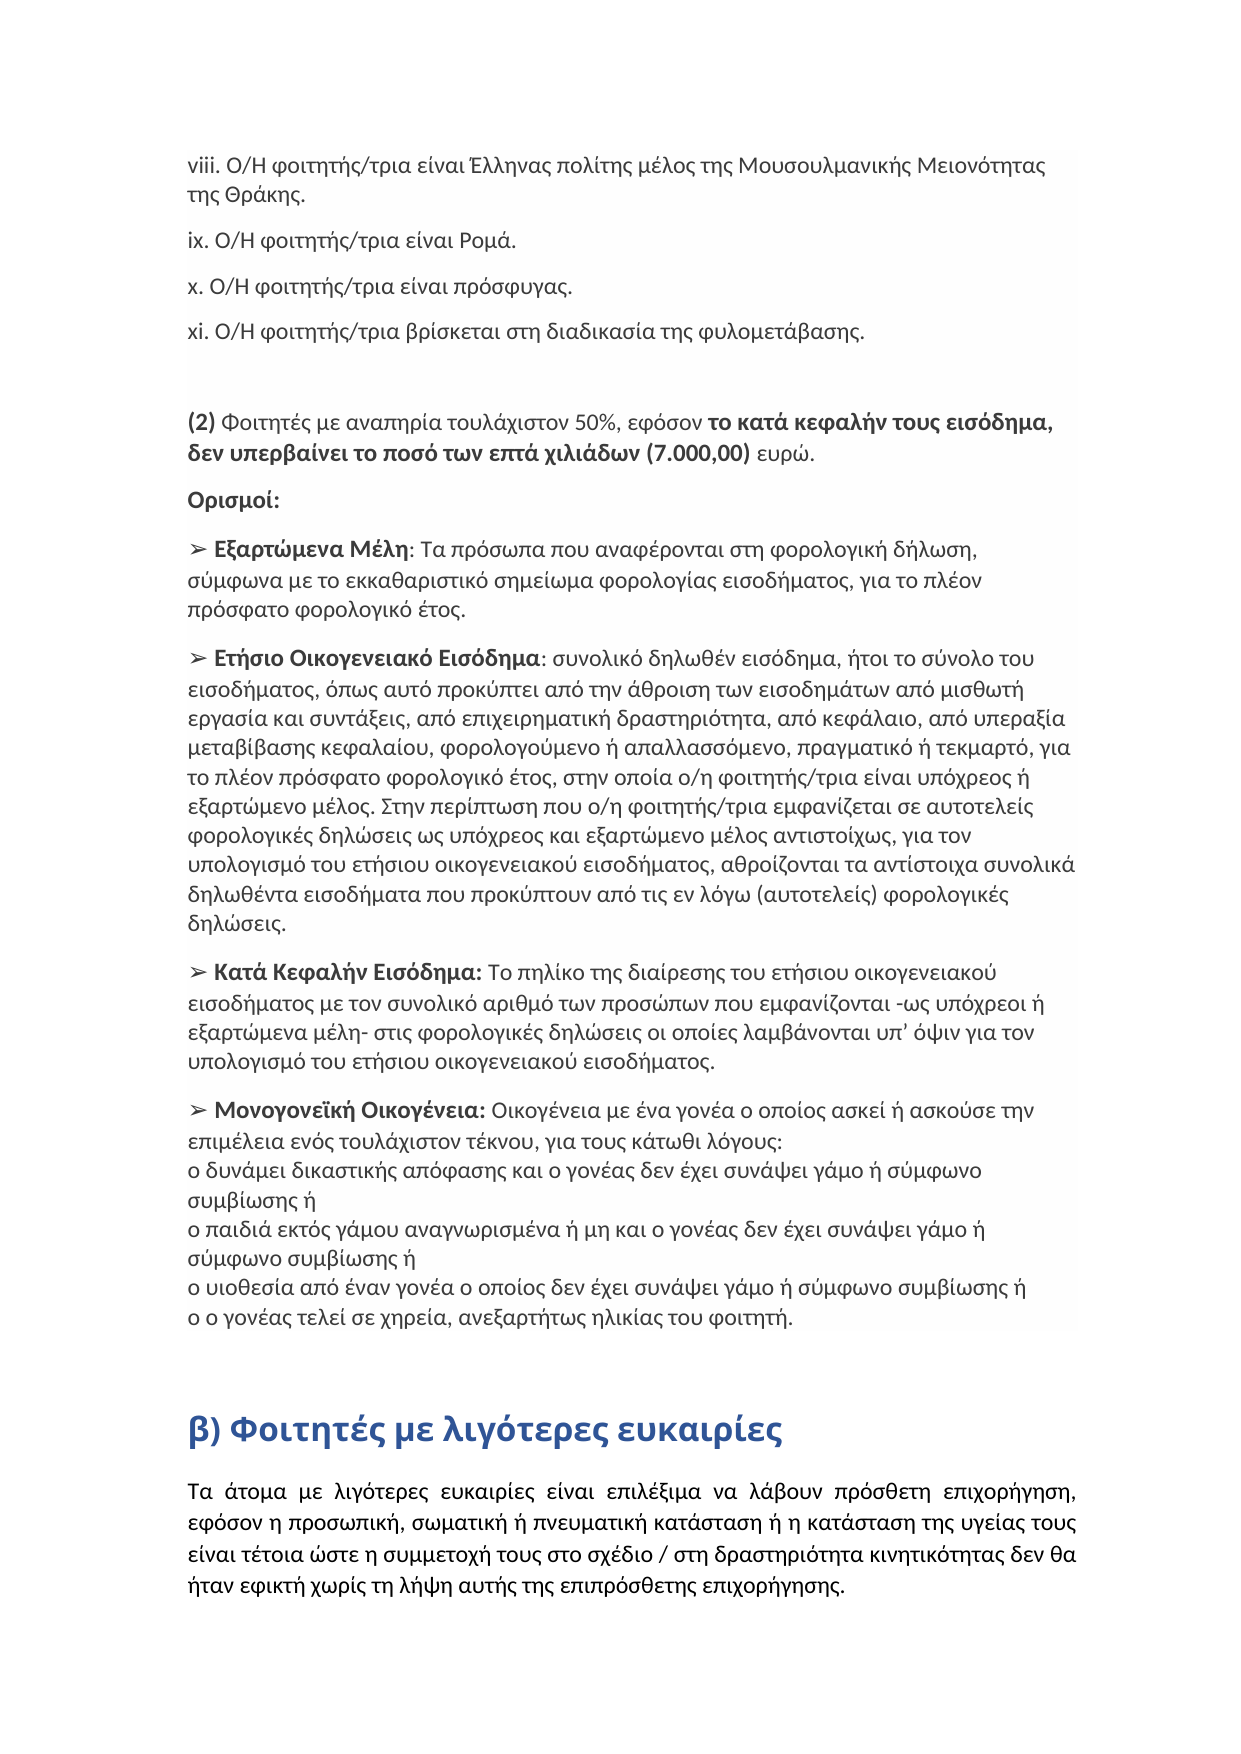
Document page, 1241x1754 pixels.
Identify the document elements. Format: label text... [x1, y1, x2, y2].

text viii. Ο/Η φοιτητής/τρια είναι Έλληνας πολίτης μέλος της Μουσουλμανικής Μειονότητας της Θράκης. [187, 150, 1078, 208]
text ix. Ο/Η φοιτητής/τρια είναι Ρομά. [187, 225, 1078, 254]
text Τα άτομα με λιγότερες ευκαιρίες είναι επιλέξιμα να λάβουν πρόσθετη επιχορήγηση, εφόσον η προσωπική, σωματική ή πνευματική κατάσταση ή η κατάσταση της υγείας τους είναι τέτοια ώστε η συμμετοχή τους στο σχέδιο / στη δραστηριότητα κινητικότητας δεν θα ήταν εφικτή χωρίς τη λήψη αυτής της επιπρόσθετης επιχορήγησης. [187, 1476, 1078, 1600]
text ➢ Μονογονεϊκή Οικογένεια: Οικογένεια με ένα γονέα ο οποίος ασκεί ή ασκούσε την επιμέλεια ενός τουλάχιστον τέκνου, για τους κάτωθι λόγους: o δυνάμει δικαστικής απόφασης και ο γονέας δεν έχει συνάψει γάμο ή σύμφωνο συμβίωσης ή o παιδιά εκτός γάμου αναγνωρισμένα ή μη και ο γονέας δεν έχει συνάψει γάμο ή σύμφωνο συμβίωσης ή o υιοθεσία από έναν γονέα ο οποίος δεν έχει συνάψει γάμο ή σύμφωνο συμβίωσης ή o ο γονέας τελεί σε χηρεία, ανεξαρτήτως ηλικίας του φοιτητή. [187, 1092, 1078, 1331]
text ➢ Εξαρτώμενα Μέλη: Τα πρόσωπα που αναφέρονται στη φορολογική δήλωση, σύμφωνα με το εκκαθαριστικό σημείωμα φορολογίας εισοδήματος, για το πλέον πρόσφατο φορολογικό έτος. [187, 531, 1078, 623]
text x. Ο/Η φοιτητής/τρια είναι πρόσφυγας. [187, 271, 1078, 300]
text Ορισμοί: [187, 484, 1078, 514]
text β) Φοιτητές με λιγότερες ευκαιρίες [187, 1405, 1078, 1451]
text (2) Φοιτητές με αναπηρία τουλάχιστον 50%, εφόσον το κατά κεφαλήν τους εισόδημα, δεν υπερβαίνει το ποσό των επτά χιλιάδων (7.000,00) ευρώ. [187, 406, 1078, 467]
text ➢ Κατά Κεφαλήν Εισόδημα: Το πηλίκο της διαίρεσης του ετήσιου οικογενειακού εισοδήματος με τον συνολικό αριθμό των προσώπων που εμφανίζονται -ως υπόχρεοι ή εξαρτώμενα μέλη- στις φορολογικές δηλώσεις οι οποίες λαμβάνονται υπ’ όψιν για τον υπολογισμό του ετήσιου οικογενειακού εισοδήματος. [187, 954, 1078, 1076]
text ➢ Ετήσιο Οικογενειακό Εισόδημα: συνολικό δηλωθέν εισόδημα, ήτοι το σύνολο του εισοδήματος, όπως αυτό προκύπτει από την άθροιση των εισοδημάτων από μισθωτή εργασία και συντάξεις, από επιχειρηματική δραστηριότητα, από κεφάλαιο, από υπεραξία μεταβίβασης κεφαλαίου, φορολογούμενο ή απαλλασσόμενο, πραγματικό ή τεκμαρτό, για το πλέον πρόσφατο φορολογικό έτος, στην οποία ο/η φοιτητής/τρια είναι υπόχρεος ή εξαρτώμενο μέλος. Στην περίπτωση που ο/η φοιτητής/τρια εμφανίζεται σε αυτοτελείς φορολογικές δηλώσεις ως υπόχρεος και εξαρτώμενο μέλος αντιστοίχως, για τον υπολογισμό του ετήσιου οικογενειακού εισοδήματος, αθροίζονται τα αντίστοιχα συνολικά δηλωθέντα εισοδήματα που προκύπτουν από τις εν λόγω (αυτοτελείς) φορολογικές δηλώσεις. [187, 640, 1078, 937]
text xi. Ο/Η φοιτητής/τρια βρίσκεται στη διαδικασία της φυλομετάβασης. [187, 316, 1078, 346]
